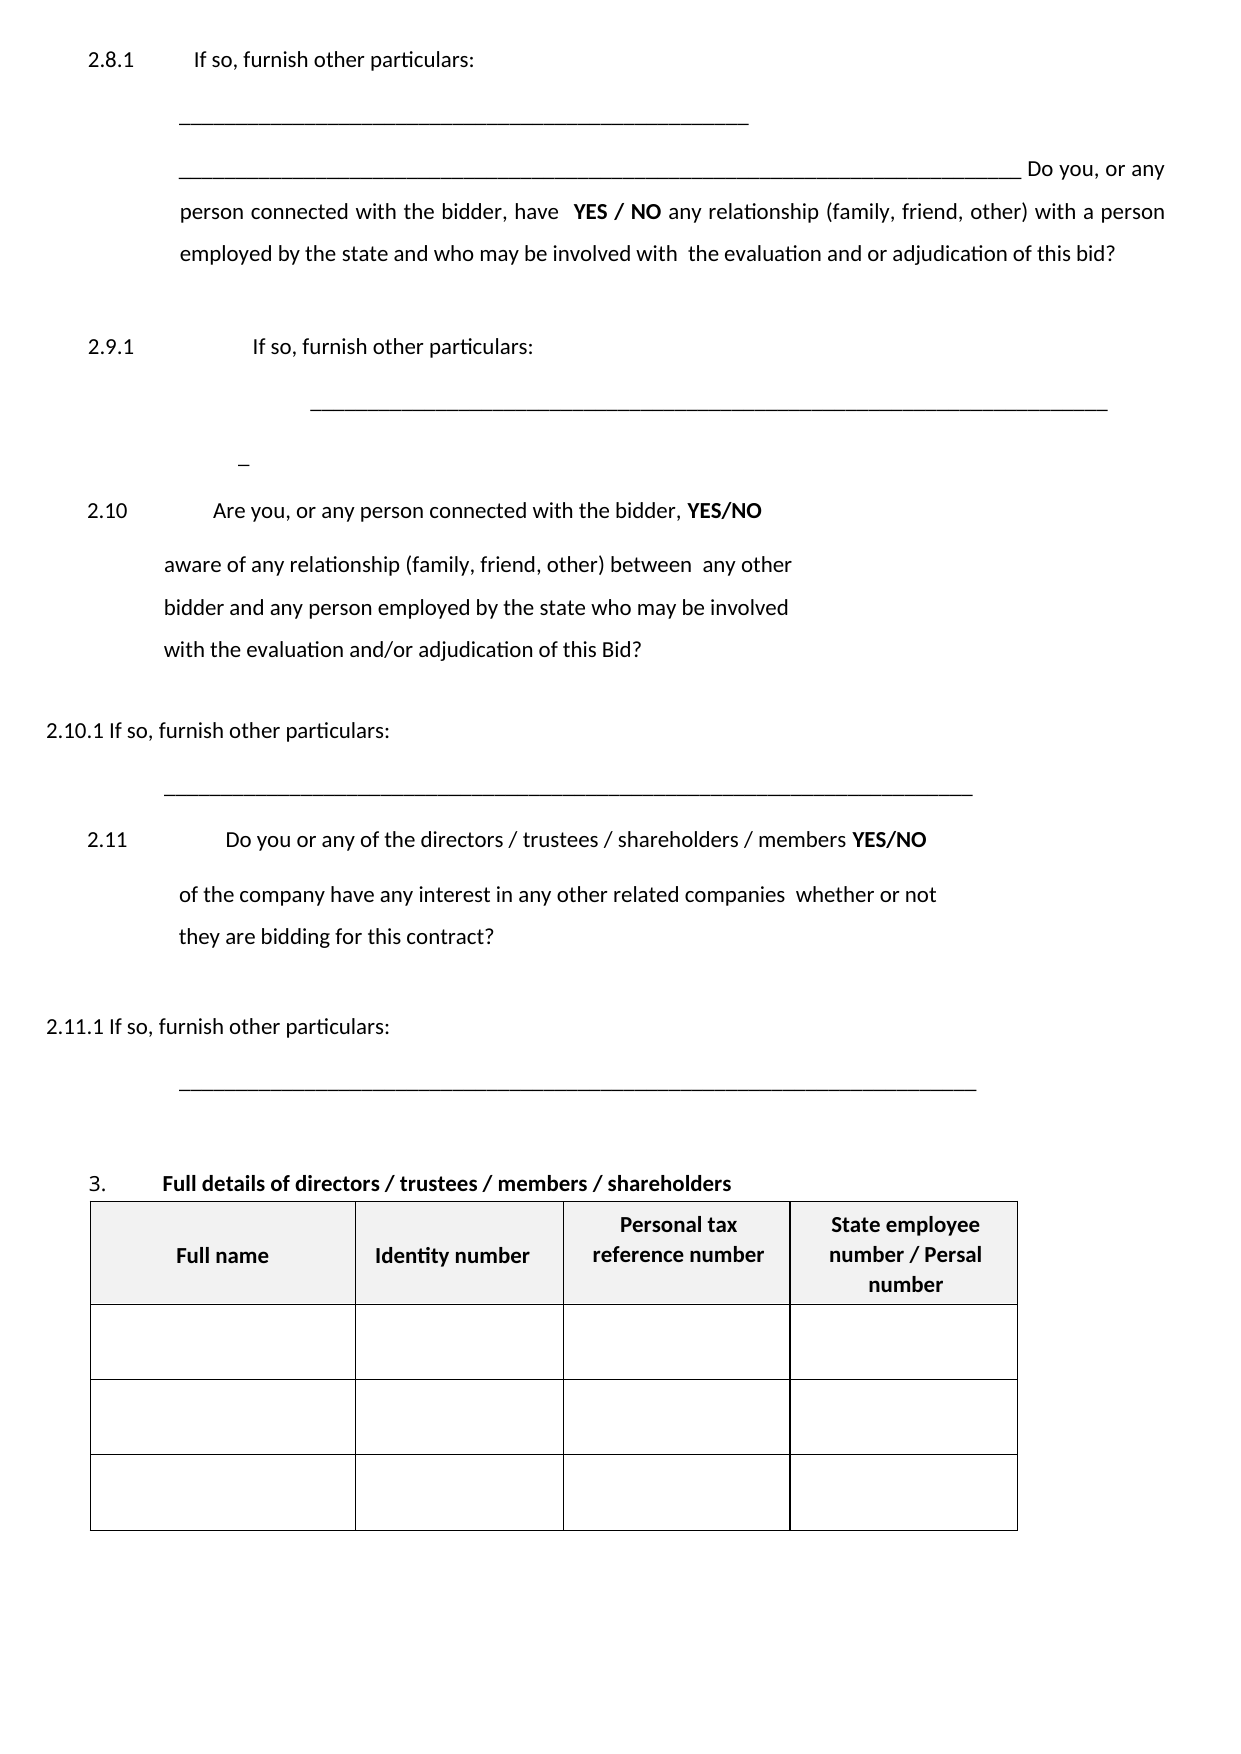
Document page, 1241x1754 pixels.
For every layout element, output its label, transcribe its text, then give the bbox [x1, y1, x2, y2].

text 2.10.1 If so, furnish other particulars: [45, 716, 1170, 744]
text __________________________________________________________________________ Do you, or any person connected with the bidder, have YES / NO any relationship (family, friend, other) with a person employed by the state and who may be involved with the evaluation and or adjudication of this bid? [178, 154, 1166, 267]
table_cell [791, 1305, 1017, 1379]
text 2.11.1 If so, furnish other particulars: [45, 1012, 1170, 1040]
table_cell [91, 1455, 355, 1529]
table_cell [564, 1380, 789, 1454]
list Full details of directors / trustees / members / shareholders [89, 1169, 1182, 1198]
text of the company have any interest in any other related companies whether or not they are bidding for this contract? [178, 880, 966, 950]
table_header Full name [91, 1202, 355, 1303]
table_cell [356, 1380, 563, 1454]
text 2.9.1 If so, furnish other particulars: [44, 332, 1193, 360]
text aware of any relationship (family, friend, other) between any other bidder and any person employed by the state who may be involved with the evaluation and/or adjudication of this Bid? [163, 550, 809, 663]
table_cell [356, 1455, 563, 1529]
table_cell [564, 1305, 789, 1379]
table_cell [791, 1455, 1017, 1529]
table_header State employee number / Persal number [791, 1202, 1017, 1303]
text 2.11 Do you or any of the directors / trustees / shareholders / members YES/NO [44, 825, 1193, 853]
text ______________________________________________________________________ [178, 1066, 1170, 1094]
table_header Identity number [356, 1202, 563, 1303]
text _ [237, 441, 1170, 469]
table_cell [564, 1455, 789, 1529]
text ______________________________________________________________________ [44, 387, 1108, 415]
table_cell [91, 1305, 355, 1379]
text __________________________________________________ [178, 100, 1170, 128]
text _______________________________________________________________________ [163, 771, 1170, 799]
table_cell [356, 1305, 563, 1379]
table_cell [791, 1380, 1017, 1454]
text 2.8.1 If so, furnish other particulars: [44, 46, 1193, 73]
table_header Personal tax reference number [564, 1202, 789, 1303]
text 2.10 Are you, or any person connected with the bidder, YES/NO [44, 496, 1193, 524]
table_cell [91, 1380, 355, 1454]
